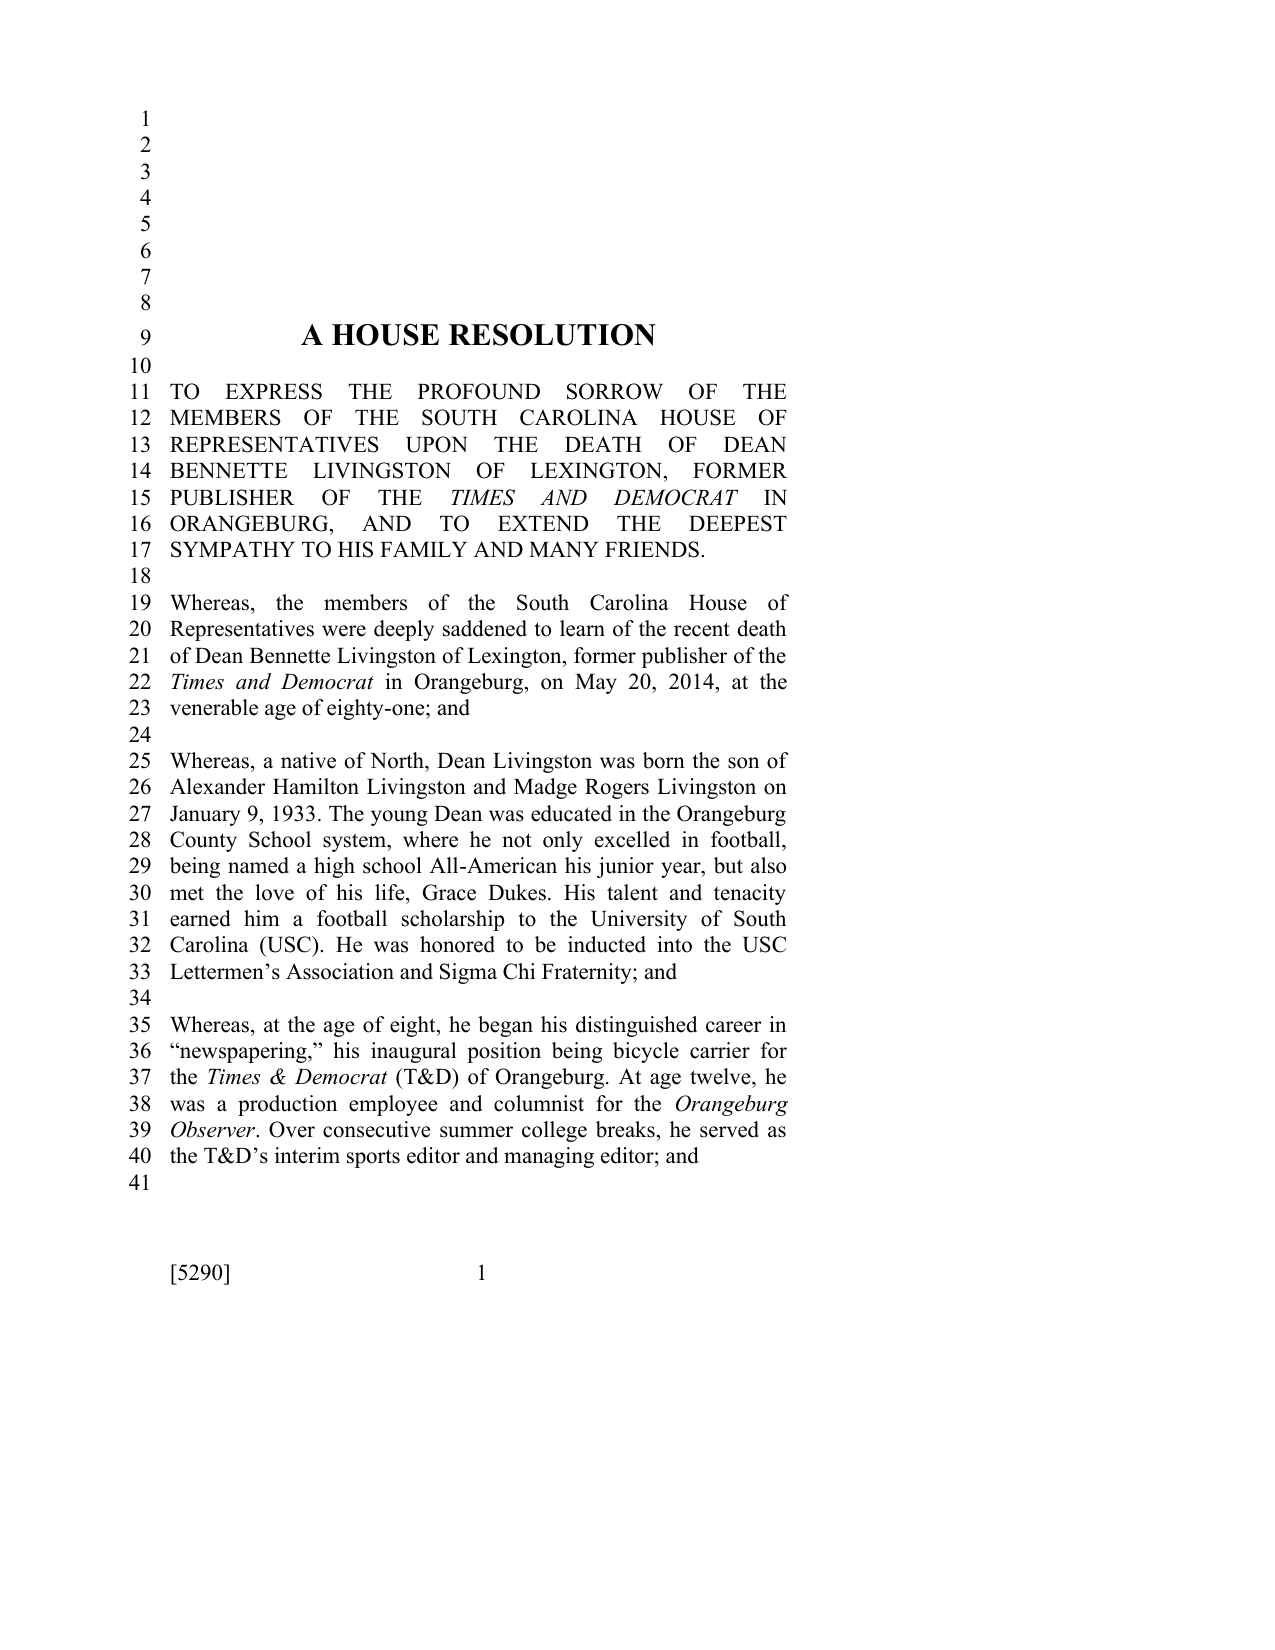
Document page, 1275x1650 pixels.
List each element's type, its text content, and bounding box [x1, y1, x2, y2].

text Whereas, a native of North, Dean Livingston was born the son of Alexander Hamilton Livingston and Madge Rogers Livingston on January 9, 1933. The young Dean was educated in the Orangeburg County School system, where he not only excelled in football, being named a high school All-American his junior year, but also met the love of his life, Grace Dukes. His talent and tenacity earned him a football scholarship to the University of South Carolina (USC). He was honored to be inducted into the USC Lettermen’s Association and Sigma Chi Fraternity; and [169, 747, 787, 984]
text A HOUSE RESOLUTION [169, 316, 787, 352]
text TO EXPRESS THE PROFOUND SORROW OF THE MEMBERS OF THE SOUTH CAROLINA HOUSE OF REPRESENTATIVES UPON THE DEATH OF DEAN BENNETTE LIVINGSTON OF LEXINGTON, FORMER PUBLISHER OF THE TIMES AND DEMOCRAT IN ORANGEBURG, AND TO EXTEND THE DEEPEST SYMPATHY TO HIS FAMILY AND MANY FRIENDS. [169, 378, 787, 563]
text Whereas, at the age of eight, he began his distinguished career in “newspapering,” his inaugural position being bicycle carrier for the Times & Democrat (T&D) of Orangeburg. At age twelve, he was a production employee and columnist for the Orangeburg Observer. Over consecutive summer college breaks, he served as the T&D’s interim sports editor and managing editor; and [169, 1011, 787, 1169]
text Whereas, the members of the South Carolina House of Representatives were deeply saddened to learn of the recent death of Dean Bennette Livingston of Lexington, former publisher of the Times and Democrat in Orangeburg, on May 20, 2014, at the venerable age of eighty-one; and [169, 589, 787, 721]
